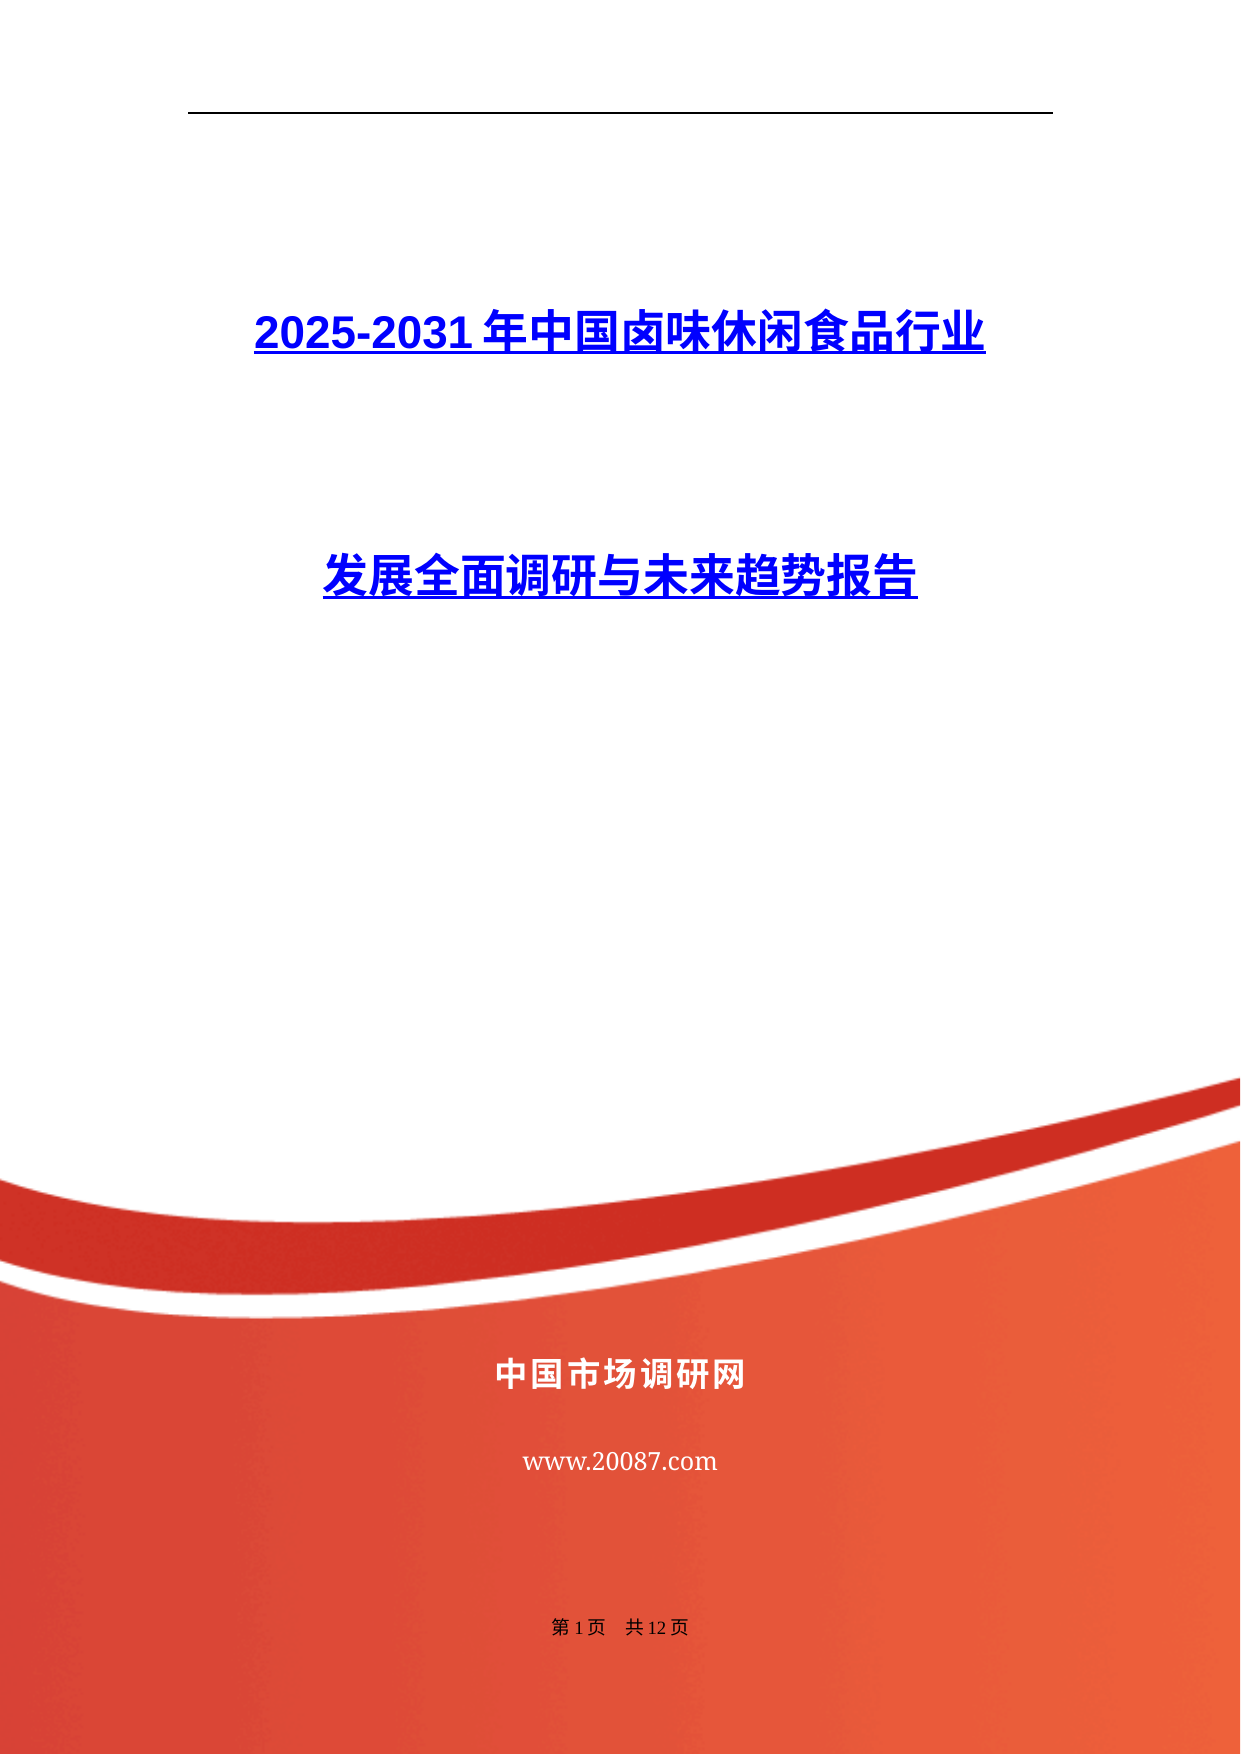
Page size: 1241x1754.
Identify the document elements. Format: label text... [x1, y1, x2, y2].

text www.20087.com [187, 1428, 1053, 1493]
picture [0, 1006, 1241, 1754]
table_header 2025-2031年中国卤味休闲食品行业发展全面调研与未来趋势报告 [188, 207, 1053, 773]
subtitle 中国市场调研网 [187, 1339, 1053, 1404]
